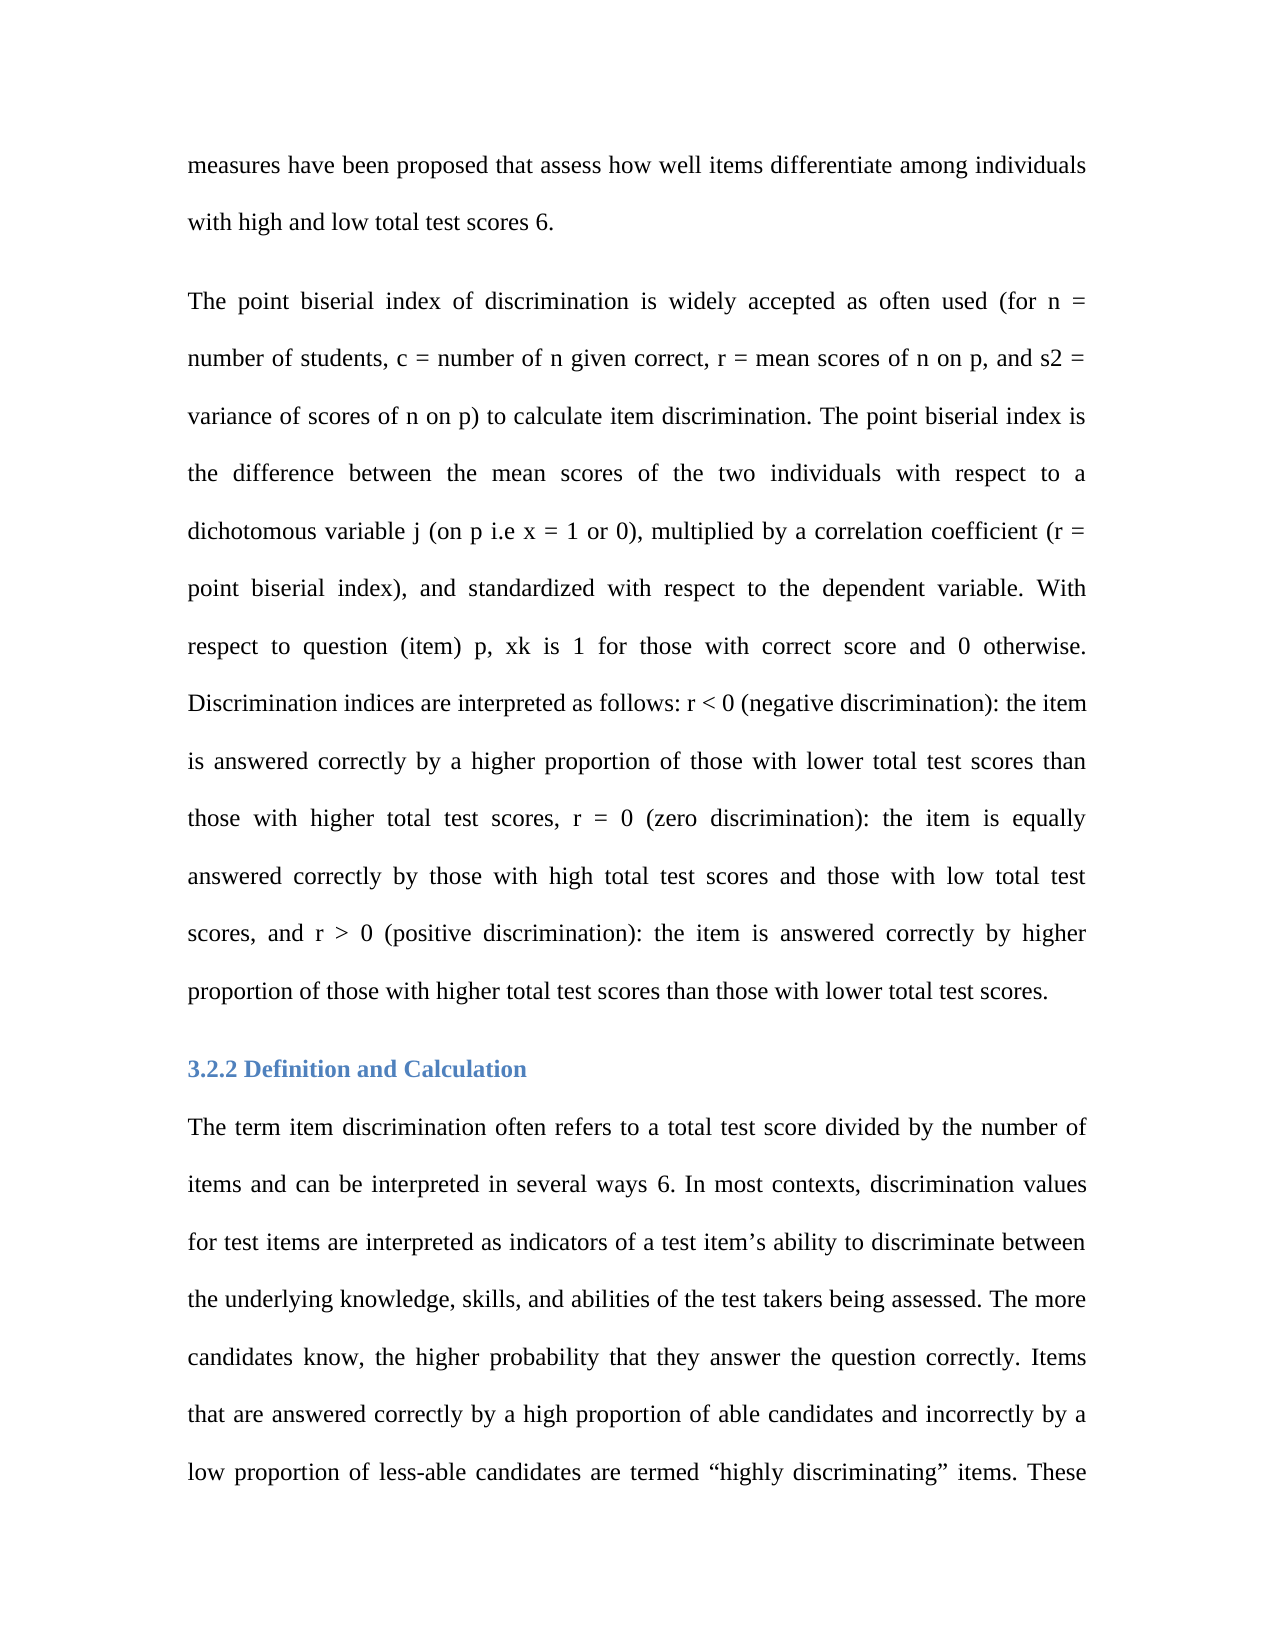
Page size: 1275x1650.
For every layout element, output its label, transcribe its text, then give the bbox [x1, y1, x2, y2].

text The point biserial index of discrimination is widely accepted as often used (for n = number of students, c = number of n given correct, r = mean scores of n on p, and s2 = variance of scores of n on p) to calculate item discrimination. The point biserial index is the difference between the mean scores of the two individuals with respect to a dichotomous variable j (on p i.e x = 1 or 0), multiplied by a correlation coefficient (r = point biserial index), and standardized with respect to the dependent variable. With respect to question (item) p, xk is 1 for those with correct score and 0 otherwise. Discrimination indices are interpreted as follows: r < 0 (negative discrimination): the item is answered correctly by a higher proportion of those with lower total test scores than those with higher total test scores, r = 0 (zero discrimination): the item is equally answered correctly by those with high total test scores and those with low total test scores, and r > 0 (positive discrimination): the item is answered correctly by higher proportion of those with higher total test scores than those with lower total test scores. [187, 286, 1087, 1004]
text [187, 1112, 1087, 1485]
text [187, 150, 1087, 236]
subtitle 3.2.2 Definition and Calculation [187, 1054, 1087, 1083]
